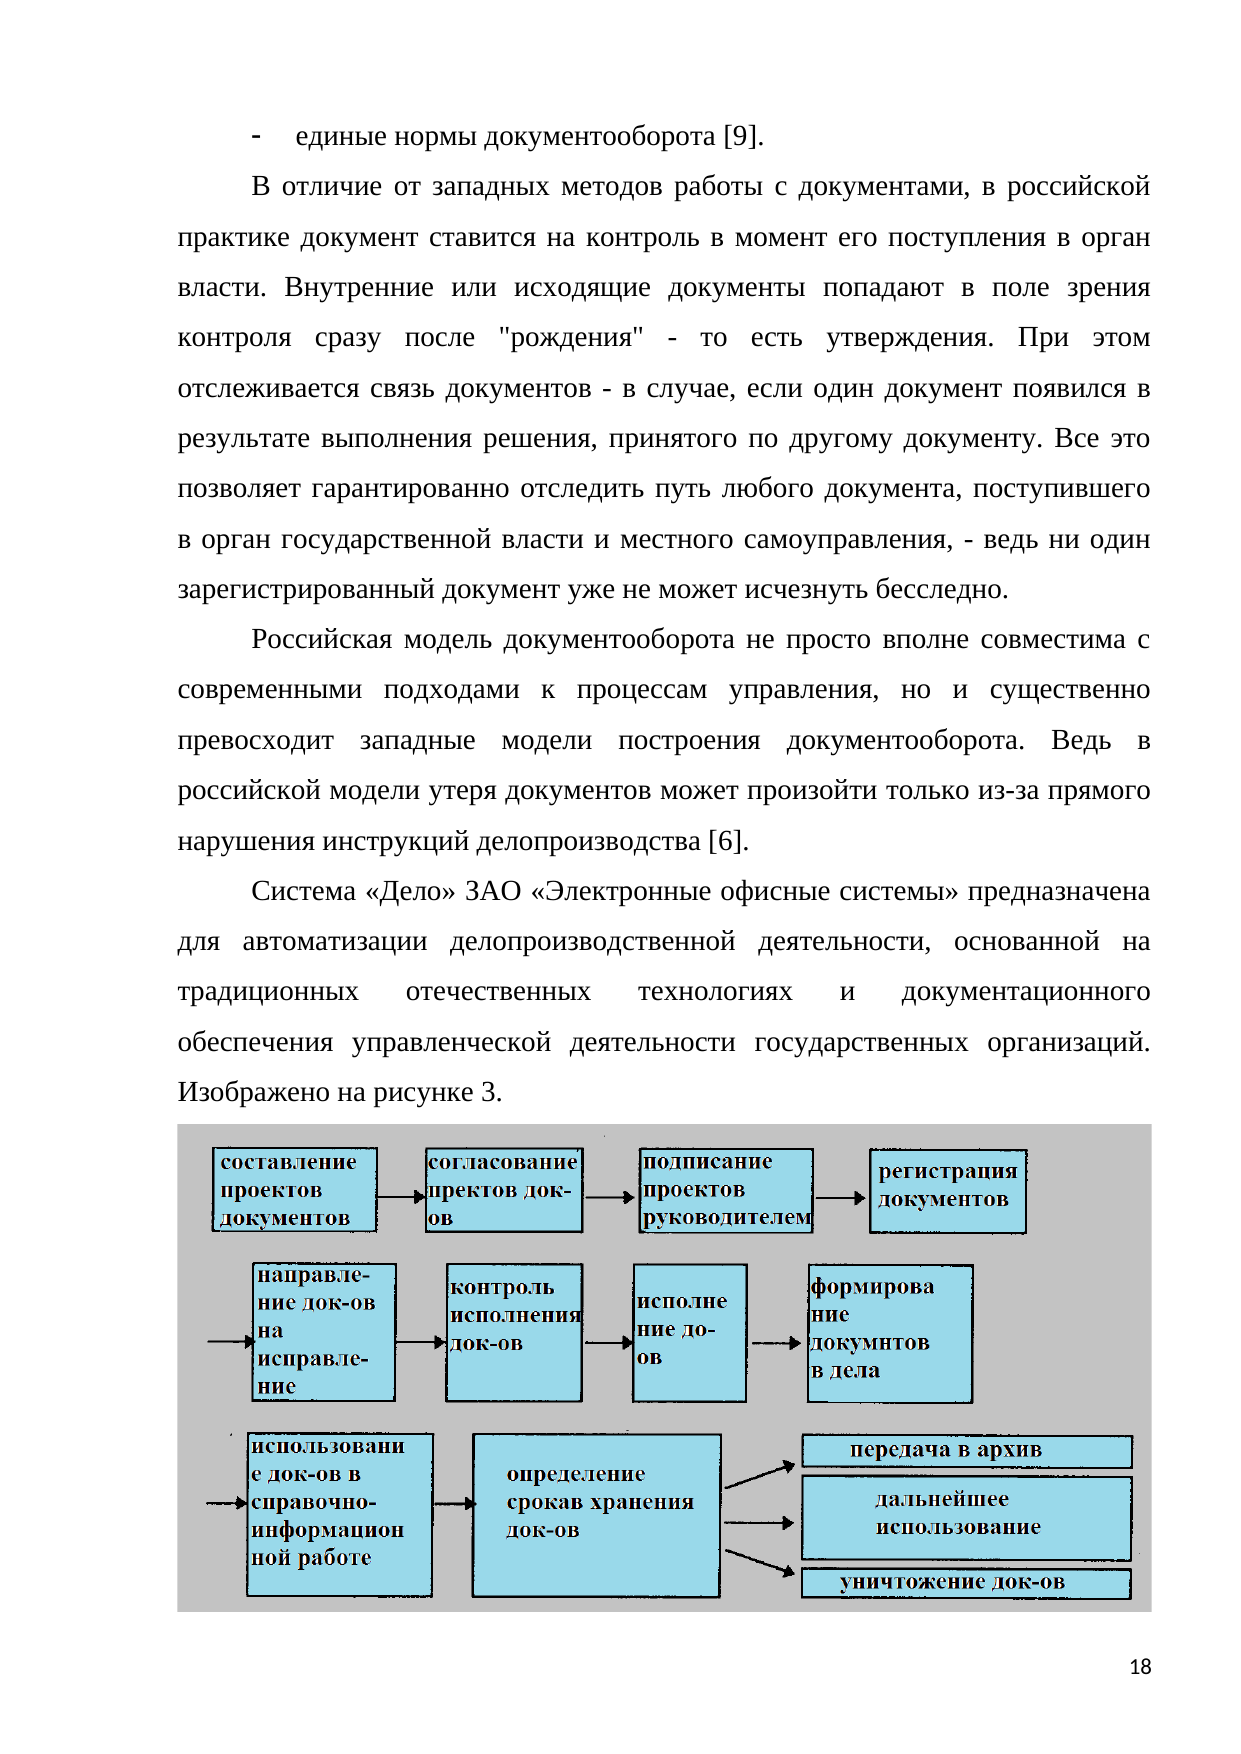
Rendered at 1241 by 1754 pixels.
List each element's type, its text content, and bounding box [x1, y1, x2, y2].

text Система «Дело» ЗАО «Электронные офисные системы» предназначена для автоматизации делопроизводственной деятельности, основанной на традиционных отечественных технологиях и документационного обеспечения управленческой деятельности государственных организаций. Изображено на рисунке 3. [177, 873, 1152, 1108]
text Российская модель документооборота не просто вполне совместима с современными подходами к процессам управления, но и существенно превосходит западные модели построения документооборота. Ведь в российской модели утеря документов может произойти только из-за прямого нарушения инструкций делопроизводства [6]. [177, 621, 1152, 856]
list единые нормы документооборота [9]. [177, 118, 1152, 152]
text В отличие от западных методов работы с документами, в российской практике документ ставится на контроль в момент его поступления в орган власти. Внутренние или исходящие документы попадают в поле зрения контроля сразу после "рождения" - то есть утверждения. При этом отслеживается связь документов - в случае, если один документ появился в результате выполнения решения, принятого по другому документу. Все это позволяет гарантированно отследить путь любого документа, поступившего в орган государственной власти и местного самоуправления, - ведь ни один зарегистрированный документ уже не может исчезнуть бесследно. [177, 168, 1152, 604]
picture [177, 1124, 1152, 1612]
